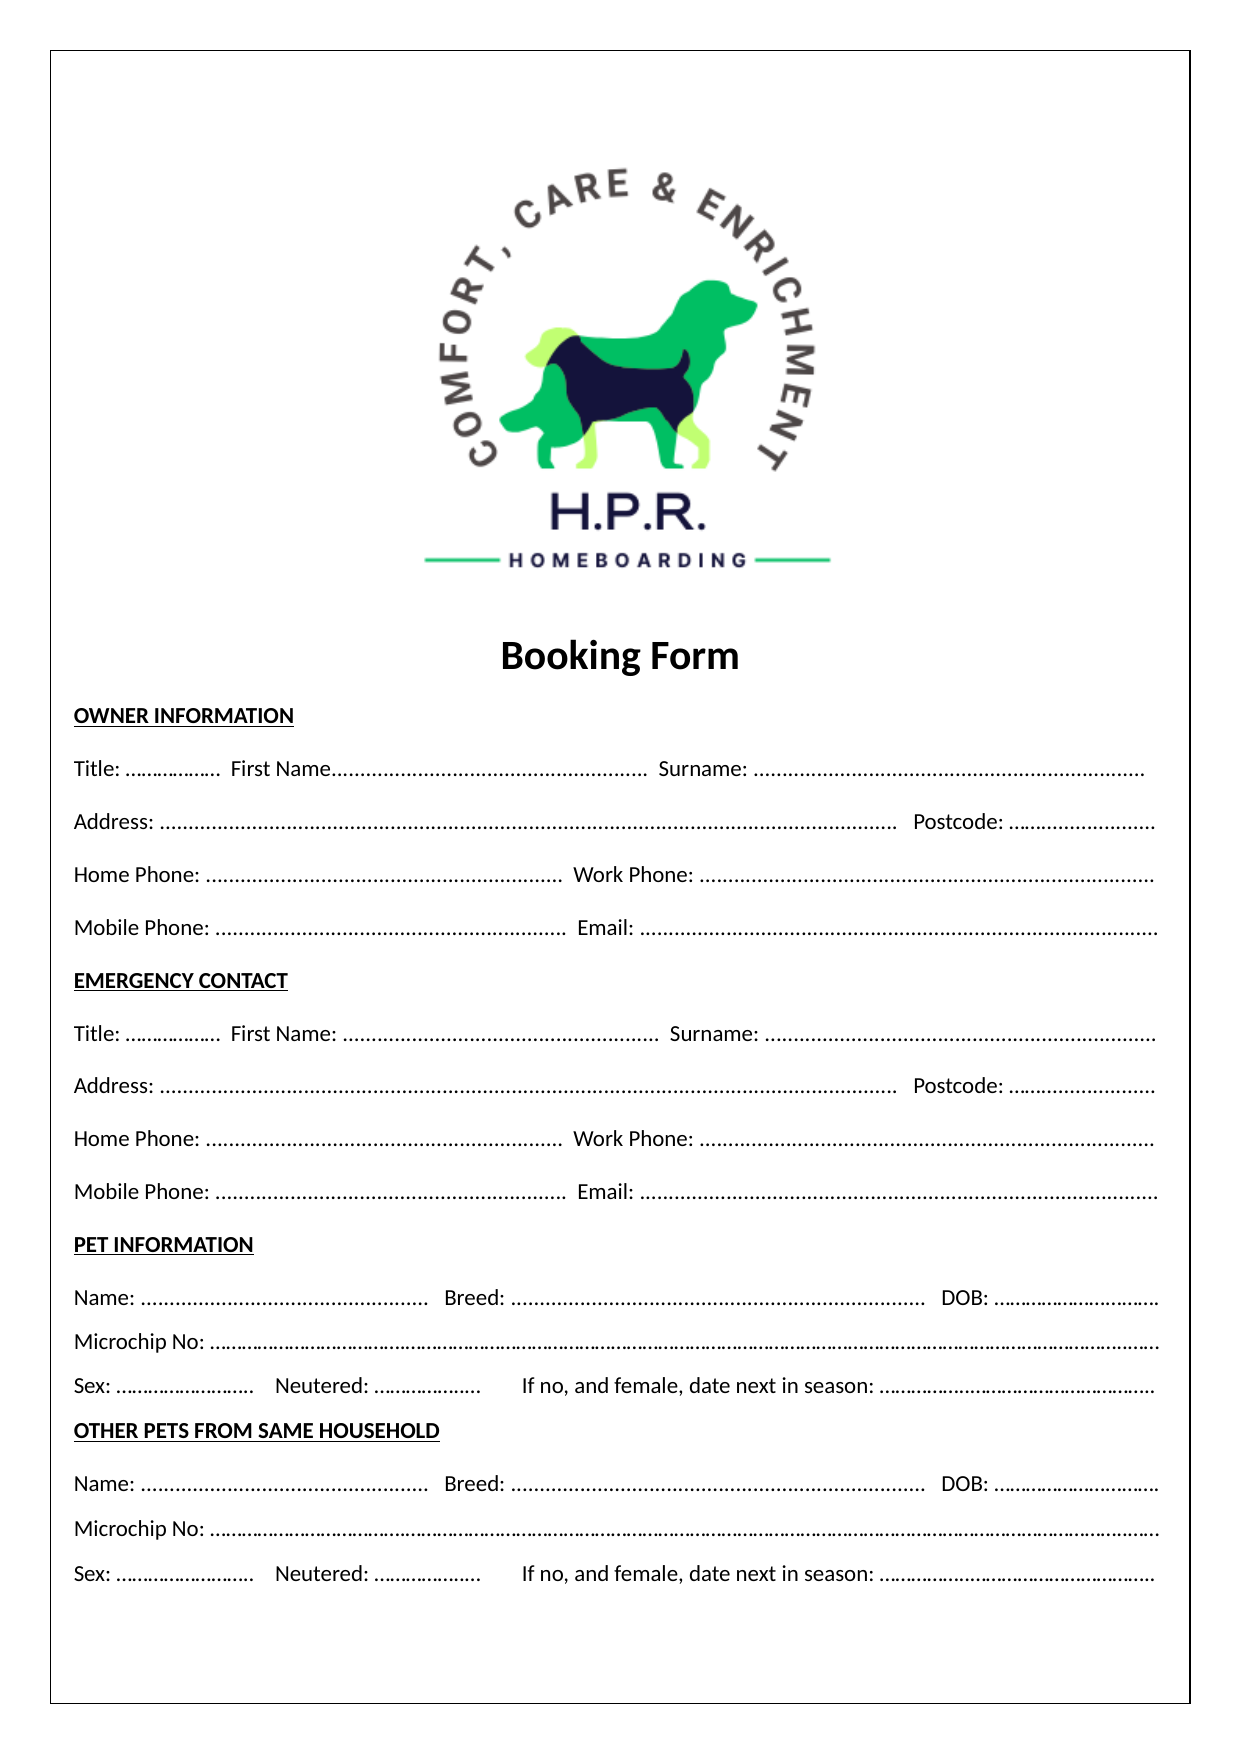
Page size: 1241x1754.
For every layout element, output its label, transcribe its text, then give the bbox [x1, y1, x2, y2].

subtitle OTHER PETS FROM SAME HOUSEHOLD [73, 1416, 1165, 1444]
text Address: ................................................................................................................................ Postcode: …….................... [73, 807, 1165, 835]
text Home Phone: .............................................................. Work Phone: ............................................................................... [73, 860, 1165, 888]
text Sex: …………………….. Neutered: ……………..… If no, and female, date next in season: ……………..…………………………….. [73, 1559, 1165, 1587]
text Home Phone: .............................................................. Work Phone: ............................................................................... [73, 1124, 1165, 1152]
text Mobile Phone: ............................................................. Email: .......................................................................................... [73, 913, 1165, 941]
text Address: ................................................................................................................................ Postcode: …….................... [73, 1071, 1165, 1099]
text Title: ……………… First Name: ....................................................... Surname: .................................................................... [73, 1019, 1165, 1047]
text Sex: …………………….. Neutered: ……………..… If no, and female, date next in season: ……………..…………………………….. [73, 1372, 1165, 1400]
text Mobile Phone: ............................................................. Email: .......................................................................................... [73, 1177, 1165, 1205]
picture [387, 132, 864, 616]
text Title: ……………… First Name....................................................... Surname: .................................................................... [73, 754, 1165, 782]
text Microchip No: ……………………………….………………………………………………………………………………………………………………………..…… [73, 1327, 1165, 1355]
text Microchip No: ……………………………….………………………………………………………………………………………………………………………..…… [73, 1514, 1165, 1542]
subtitle OWNER INFORMATION [73, 701, 1165, 729]
subtitle PET INFORMATION [73, 1230, 1165, 1258]
text Booking Form [75, 629, 1165, 680]
subtitle EMERGENCY CONTACT [73, 966, 1165, 994]
